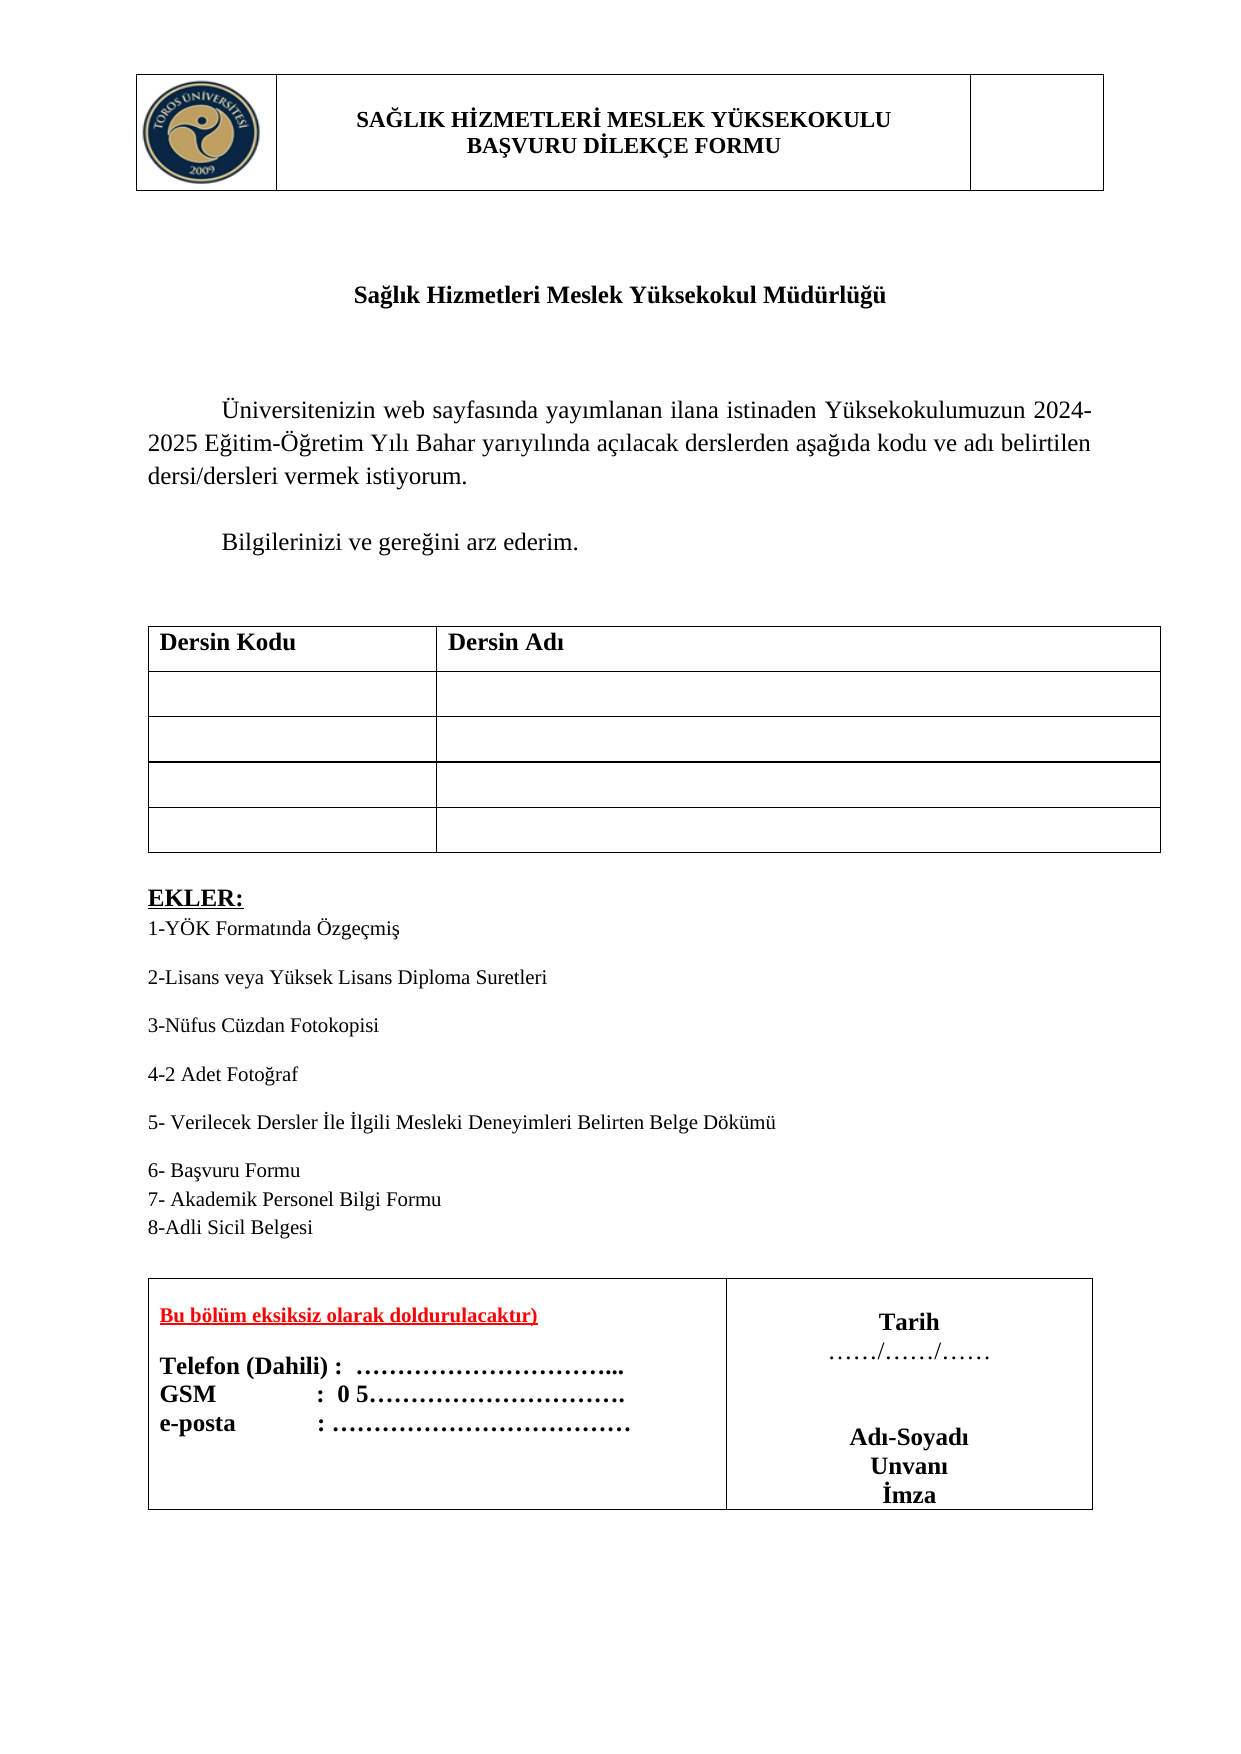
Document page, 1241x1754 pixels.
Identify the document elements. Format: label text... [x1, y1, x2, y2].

text EKLER: [148, 883, 1093, 912]
text 7- Akademik Personel Bilgi Formu [148, 1187, 1093, 1211]
table_cell [149, 763, 436, 807]
table_cell [149, 808, 436, 852]
table_cell [437, 763, 1160, 807]
text 2-Lisans veya Yüksek Lisans Diploma Suretleri [148, 964, 1093, 989]
table_cell [437, 717, 1160, 761]
table_cell [437, 672, 1160, 716]
table_header Dersin Kodu [149, 627, 436, 671]
text 8-Adli Sicil Belgesi [148, 1215, 1093, 1239]
table_header Bu bölüm eksiksiz olarak doldurulacaktır) Telefon (Dahili) : …………………………... GSM : 0 5…………………………. e-posta : ……………………………… [149, 1279, 726, 1508]
text 5- Verilecek Dersler İle İlgili Mesleki Deneyimleri Belirten Belge Dökümü [148, 1110, 1093, 1134]
text Üniversitenizin web sayfasında yayımlanan ilana istinaden Yüksekokulumuzun 2024-2025 Eğitim-Öğretim Yılı Bahar yarıyılında açılacak derslerden aşağıda kodu ve adı belirtilen dersi/dersleri vermek istiyorum. [148, 395, 1093, 490]
picture [137, 76, 264, 190]
text Bilgilerinizi ve gereğini arz ederim. [148, 527, 1093, 556]
text 6- Başvuru Formu [148, 1158, 1093, 1182]
table_header Tarih ……/……/…… Adı-Soyadı Unvanı İmza [727, 1279, 1092, 1508]
table_cell [437, 808, 1160, 852]
table_cell [149, 717, 436, 761]
text 1-YÖK Formatında Özgeçmiş [148, 916, 1093, 940]
text Sağlık Hizmetleri Meslek Yüksekokul Müdürlüğü [148, 280, 1093, 309]
table_cell [149, 672, 436, 716]
table_header Dersin Adı [437, 627, 1160, 671]
text 3-Nüfus Cüzdan Fotokopisi [148, 1013, 1093, 1037]
text 4-2 Adet Fotoğraf [148, 1061, 1093, 1086]
